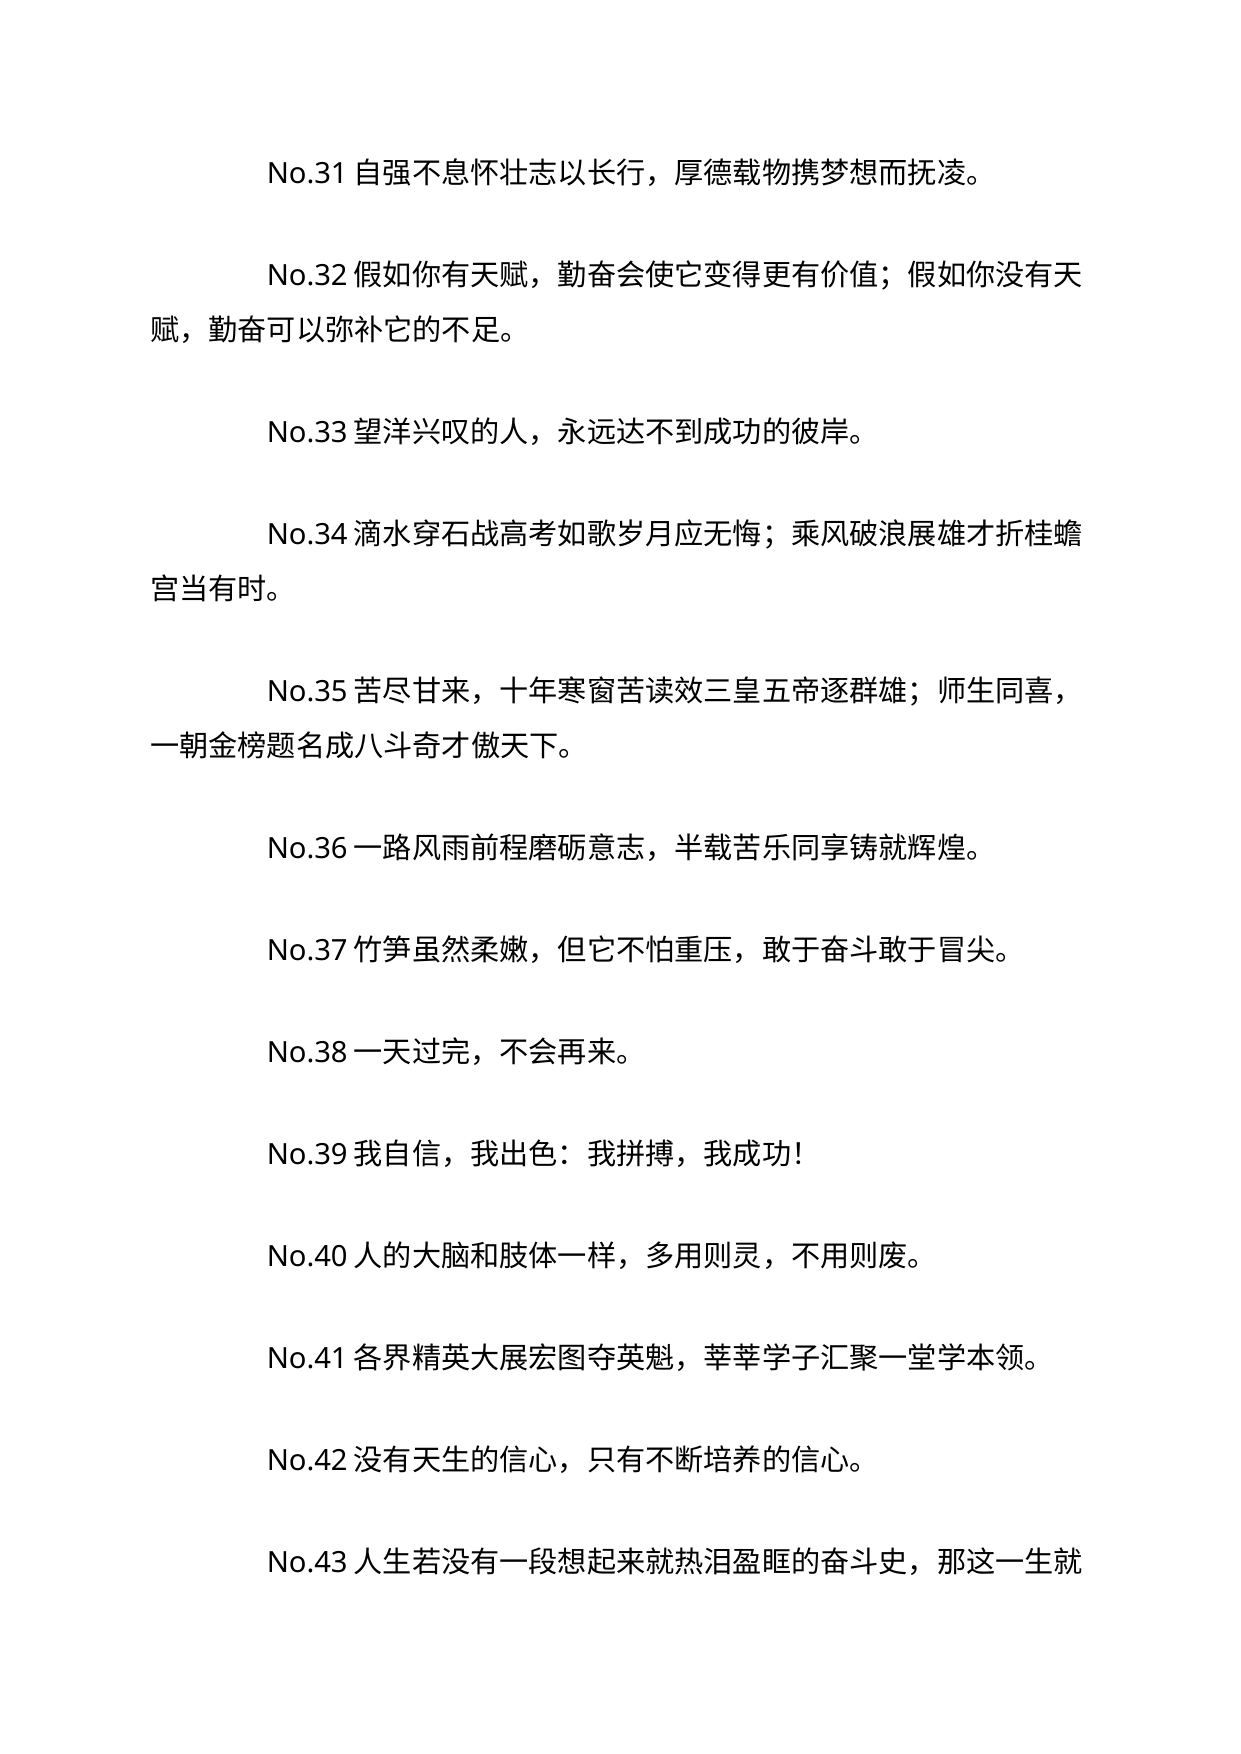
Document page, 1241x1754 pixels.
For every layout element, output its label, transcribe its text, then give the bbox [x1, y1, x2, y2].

text No.38一天过完，不会再来。 [150, 1028, 1090, 1071]
text No.35苦尽甘来，十年寒窗苦读效三皇五帝逐群雄；师生同喜，一朝金榜题名成八斗奇才傲天下。 [150, 667, 1090, 765]
text No.40人的大脑和肢体一样，多用则灵，不用则废。 [150, 1232, 1090, 1274]
text No.37竹笋虽然柔嫩，但它不怕重压，敢于奋斗敢于冒尖。 [150, 926, 1090, 969]
text No.32假如你有天赋，勤奋会使它变得更有价值；假如你没有天赋，勤奋可以弥补它的不足。 [150, 252, 1090, 349]
text No.31自强不息怀壮志以长行，厚德载物携梦想而抚凌。 [150, 150, 1090, 192]
text No.36一路风雨前程磨砺意志，半载苦乐同享铸就辉煌。 [150, 824, 1090, 867]
text No.34滴水穿石战高考如歌岁月应无悔；乘风破浪展雄才折桂蟾宫当有时。 [150, 511, 1090, 608]
text No.39我自信，我出色：我拼搏，我成功！ [150, 1130, 1090, 1173]
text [150, 1538, 1090, 1581]
text No.33望洋兴叹的人，永远达不到成功的彼岸。 [150, 409, 1090, 451]
text No.41各界精英大展宏图夺英魁，莘莘学子汇聚一堂学本领。 [150, 1334, 1090, 1377]
text No.42没有天生的信心，只有不断培养的信心。 [150, 1436, 1090, 1478]
